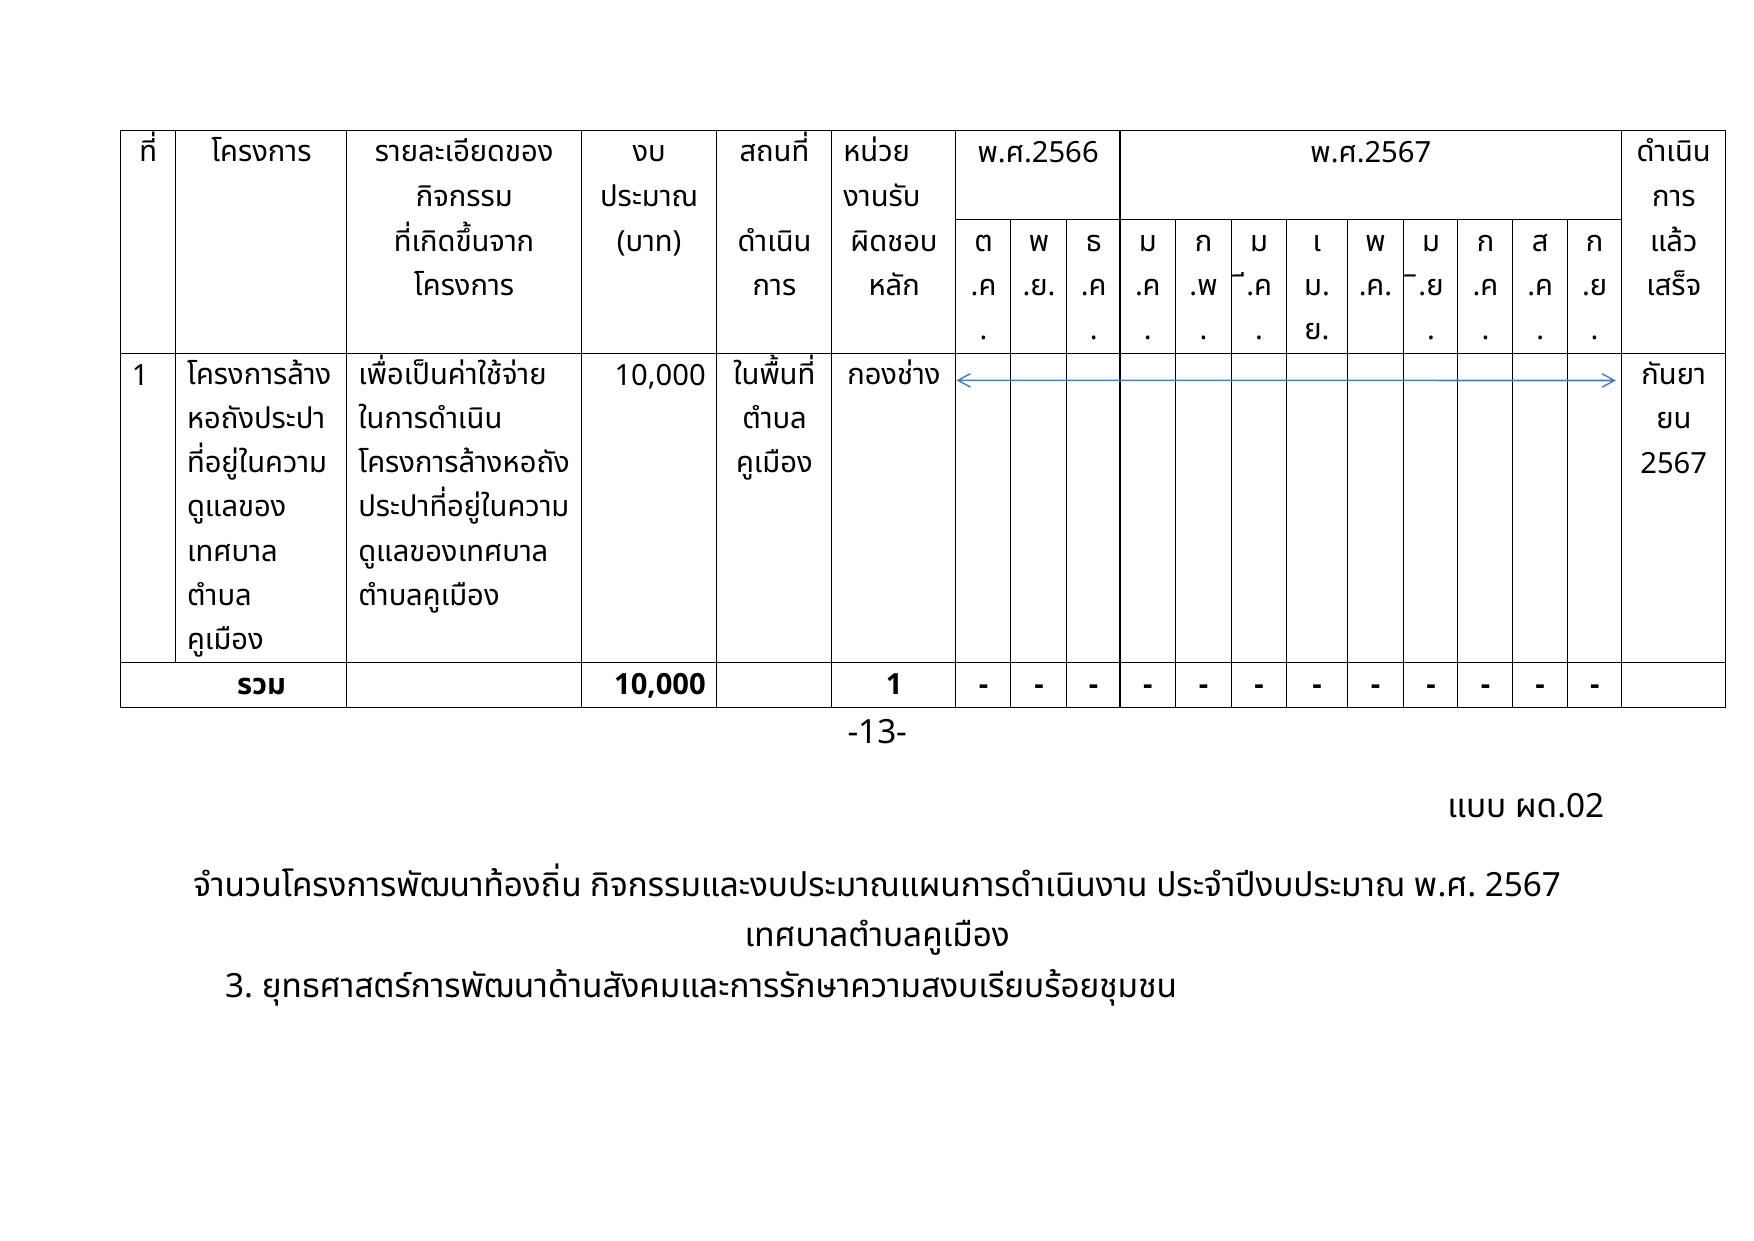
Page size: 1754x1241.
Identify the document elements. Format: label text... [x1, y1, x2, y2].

table_header พ.ศ.2566 [956, 131, 1119, 219]
table_cell [1067, 354, 1119, 379]
table_cell [1287, 354, 1347, 379]
table_cell รวม [176, 663, 346, 707]
table_cell มิ.ย. [1404, 220, 1457, 353]
table_header ดำเนินการ [1622, 131, 1725, 219]
text -13- [150, 708, 1604, 754]
text จำนวนโครงการพัฒนาท้องถิ่น กิจกรรมและงบประมาณแผนการดำเนินงาน ประจำปีงบประมาณ พ.ศ. 2567 [150, 860, 1604, 911]
table_cell 1 [832, 663, 955, 707]
table_cell [121, 663, 176, 707]
table_cell 1 [121, 354, 175, 662]
table_cell - [1011, 663, 1066, 707]
table_cell [1458, 354, 1512, 379]
table_cell 10,000 [582, 354, 716, 662]
table_cell [1232, 382, 1286, 662]
table_cell ดำเนินการ [717, 219, 831, 353]
table_cell [1121, 354, 1175, 379]
table_header ที่ [121, 131, 175, 219]
table_cell - [1458, 663, 1512, 707]
table_cell ม.ค. [1121, 220, 1175, 353]
table_cell - [1404, 663, 1457, 707]
table_header พ.ศ.2567 [1121, 131, 1621, 219]
table_cell [1458, 382, 1512, 662]
text เทศบาลตำบลคูเมือง [150, 911, 1604, 961]
table_header รายละเอียดของกิจกรรม [347, 131, 581, 219]
table_cell ก.ค. [1458, 220, 1512, 353]
table_cell กันยายน 2567 [1622, 354, 1725, 662]
table_cell ต.ค. [956, 220, 1010, 353]
table_cell [1404, 382, 1457, 662]
table_header งบประมาณ [582, 131, 716, 219]
table_cell [1287, 382, 1347, 662]
table_cell พ.ค. [1348, 220, 1403, 353]
table_header โครงการ [176, 131, 346, 219]
table_cell [1404, 354, 1457, 379]
text 3. ยุทธศาสตร์การพัฒนาด้านสังคมและการรักษาความสงบเรียบร้อยชุมชน [150, 961, 1604, 1012]
table_cell [1176, 354, 1231, 379]
table_cell เม.ย. [1287, 220, 1347, 353]
table_header หน่วยงานรับ [832, 131, 955, 219]
table_cell - [1232, 663, 1286, 707]
table_cell 10,000 [582, 663, 716, 707]
table_cell [121, 219, 175, 353]
table_cell ธ.ค. [1067, 220, 1119, 353]
table_cell (บาท) [582, 219, 716, 353]
table_cell ผิดชอบหลัก [832, 219, 955, 353]
table_cell โครงการล้างหอถังประปาที่อยู่ในความดูแลของเทศบาลตำบล คูเมือง [176, 354, 346, 662]
table_cell - [1176, 663, 1231, 707]
table_cell [1011, 382, 1066, 662]
table_cell [1622, 663, 1725, 707]
table_cell ที่เกิดขึ้นจากโครงการ [347, 219, 581, 353]
table_cell [347, 663, 581, 707]
table_cell [956, 354, 1010, 380]
table_cell [1348, 354, 1403, 379]
table_cell แล้วเสร็จ [1622, 219, 1725, 353]
table_cell [1121, 382, 1175, 662]
table_cell [176, 219, 346, 353]
table_header สถนที่ [717, 131, 831, 219]
table_cell [1513, 382, 1567, 662]
table_cell ก.ย. [1568, 220, 1621, 353]
table_cell ในพื้นที่ตำบล คูเมือง [717, 354, 831, 662]
table_cell [1011, 354, 1066, 379]
table_cell กองช่าง [832, 354, 955, 662]
table_cell [1176, 382, 1231, 662]
table_cell [1568, 354, 1621, 662]
table_cell - [1513, 663, 1567, 707]
table_cell - [1287, 663, 1347, 707]
table_cell - [1348, 663, 1403, 707]
table_cell - [956, 663, 1010, 707]
table_cell มี.ค. [1232, 220, 1286, 353]
table_cell - [1067, 663, 1119, 707]
table_cell [1067, 382, 1119, 662]
table_cell - [1121, 663, 1175, 707]
table_cell [1513, 354, 1567, 379]
table_cell ก.พ. [1176, 220, 1231, 353]
table_cell [717, 663, 831, 707]
table_cell [956, 381, 1010, 662]
text แบบ ผด.02 [150, 781, 1604, 832]
table_cell [1348, 382, 1403, 662]
table_cell พ.ย. [1011, 220, 1066, 353]
table_cell - [1568, 663, 1621, 707]
table_cell เพื่อเป็นค่าใช้จ่ายในการดำเนินโครงการล้างหอถังประปาที่อยู่ในความดูแลของเทศบาลตำบลคูเมือง [347, 354, 581, 662]
table_cell ส.ค. [1513, 220, 1567, 353]
table_cell [1232, 354, 1286, 379]
